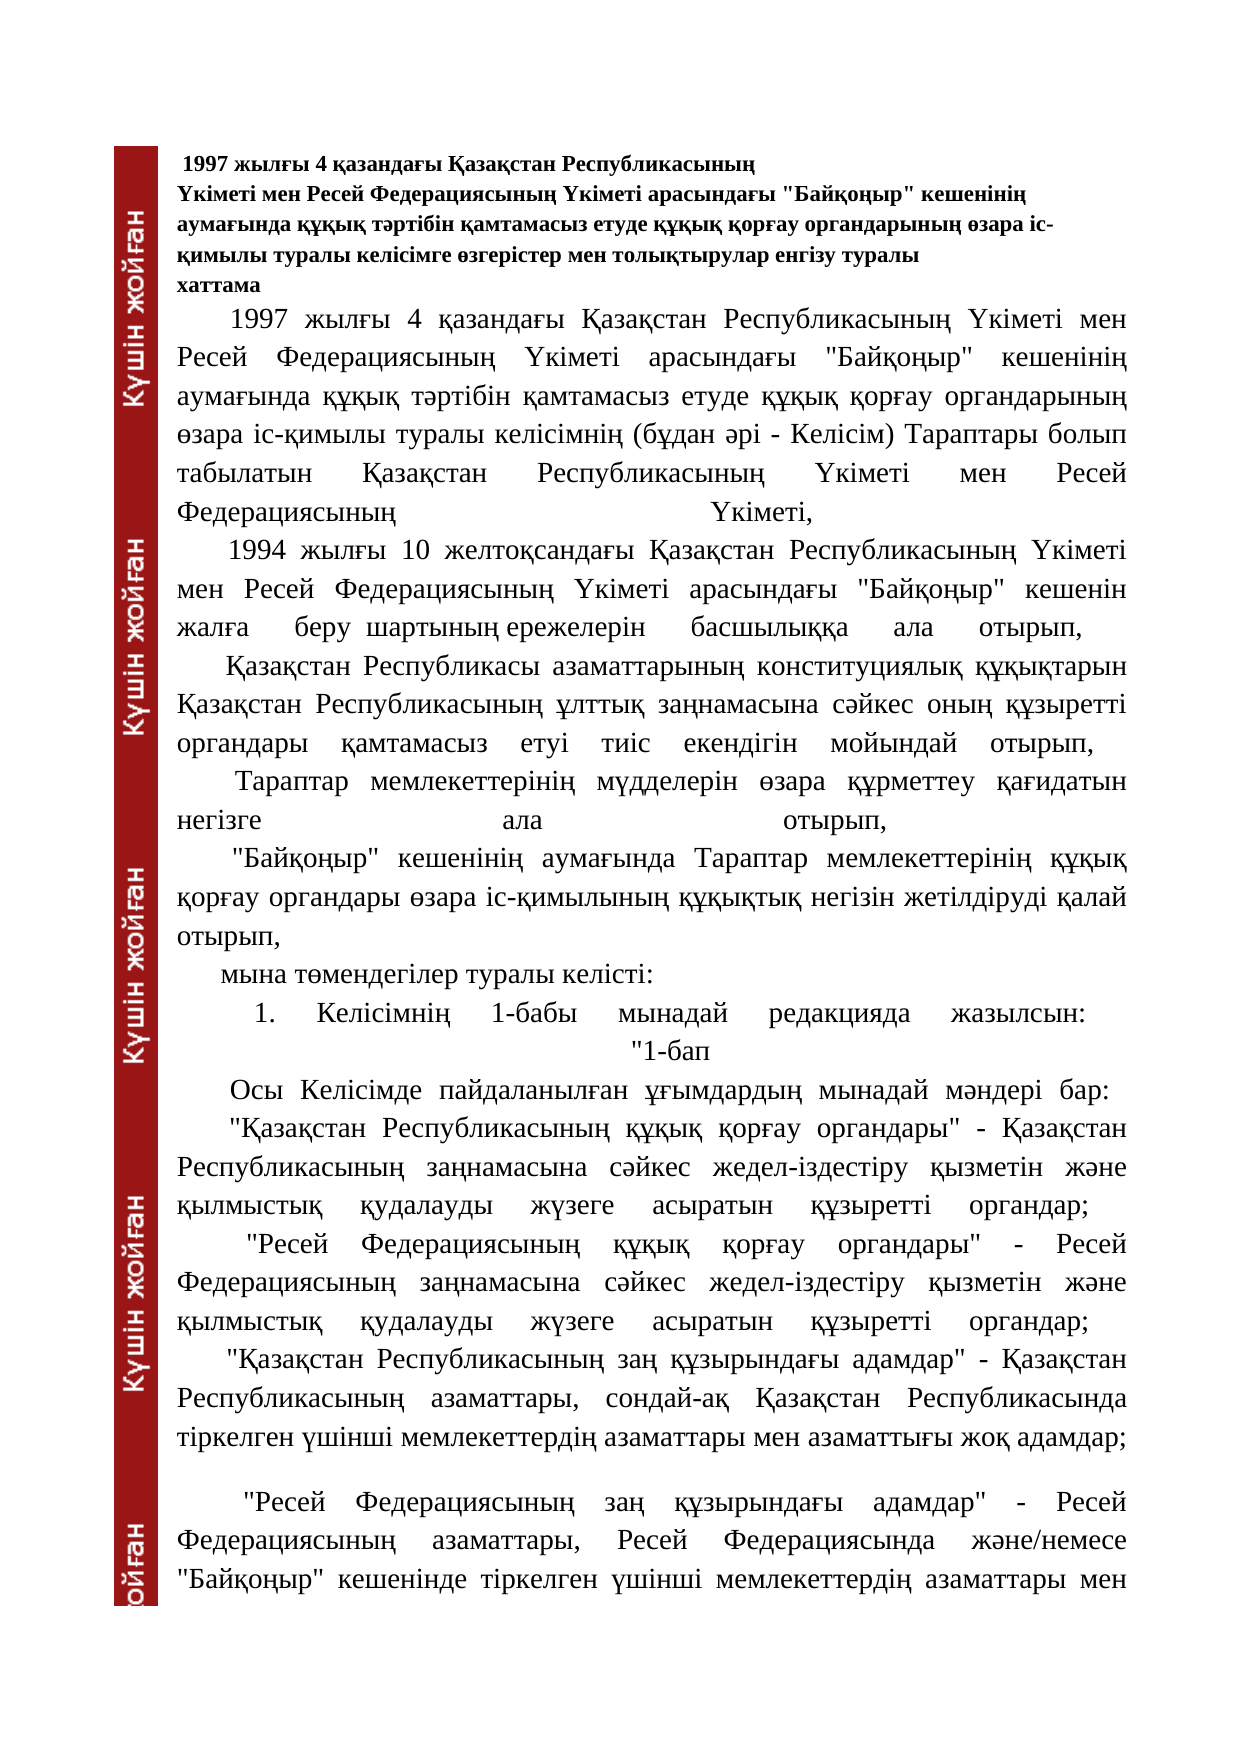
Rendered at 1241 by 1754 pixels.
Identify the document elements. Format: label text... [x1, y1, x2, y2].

picture [114, 297, 158, 301]
picture [114, 990, 158, 995]
text 1997 жылғы 4 қазандағы Қазақстан Республикасының Үкiметi мен Ресей Федерациясының Yкiметi арасындағы "Байқоңыр" кешенiнiң аумағында құқық тәртiбiн қамтамасыз етуде құқық қорғау органдарының өзара iс-қимылы туралы келiсiмнiң (бұдан әрi - Келiсiм) Тараптары болып табылатын Қазақстан Республикасының Үкiметi мен Ресей Федерациясының Үкiметi, 1994 жылғы 10 желтоқсандағы Қазақстан Республикасының Үкiметi мен Ресей Федерациясының Үкiметi арасындағы "Байқоңыр" кешенiн жалға беру шартының ережелерiн басшылыққа ала отырып, Қазақстан Республикасы азаматтарының конституциялық құқықтарын Қазақстан Республикасының ұлттық заңнамасына сәйкес оның құзыреттi органдары қамтамасыз етуі тиiс екендігін мойындай отырып, Тараптар мемлекеттерiнiң мүдделерiн өзара құрметтеу қағидатын негiзге ала отырып, "Байқоңыр" кешенiнiң аумағында Тараптар мемлекеттерiнiң құқық қорғау органдары өзара iс-қимылының құқықтық негiзiн жетiлдiрудi қалай отырып, мына төмендегілер туралы келiстi: [112, 301, 1128, 990]
picture [114, 1594, 158, 1606]
text 1997 жылғы 4 қазандағы Қазақстан Республикасының Үкiметi мен Ресей Федерациясының Үкiметi арасындағы "Байқоңыр" кешенiнiң аумағында құқық тәртiбiн қамтамасыз етуде құқық қорғау органдарының өзара iс-қимылы туралы келiсiмге өзгерiстер мен толықтырулар енгiзу туралы хаттама [112, 150, 1128, 297]
picture [114, 146, 158, 150]
